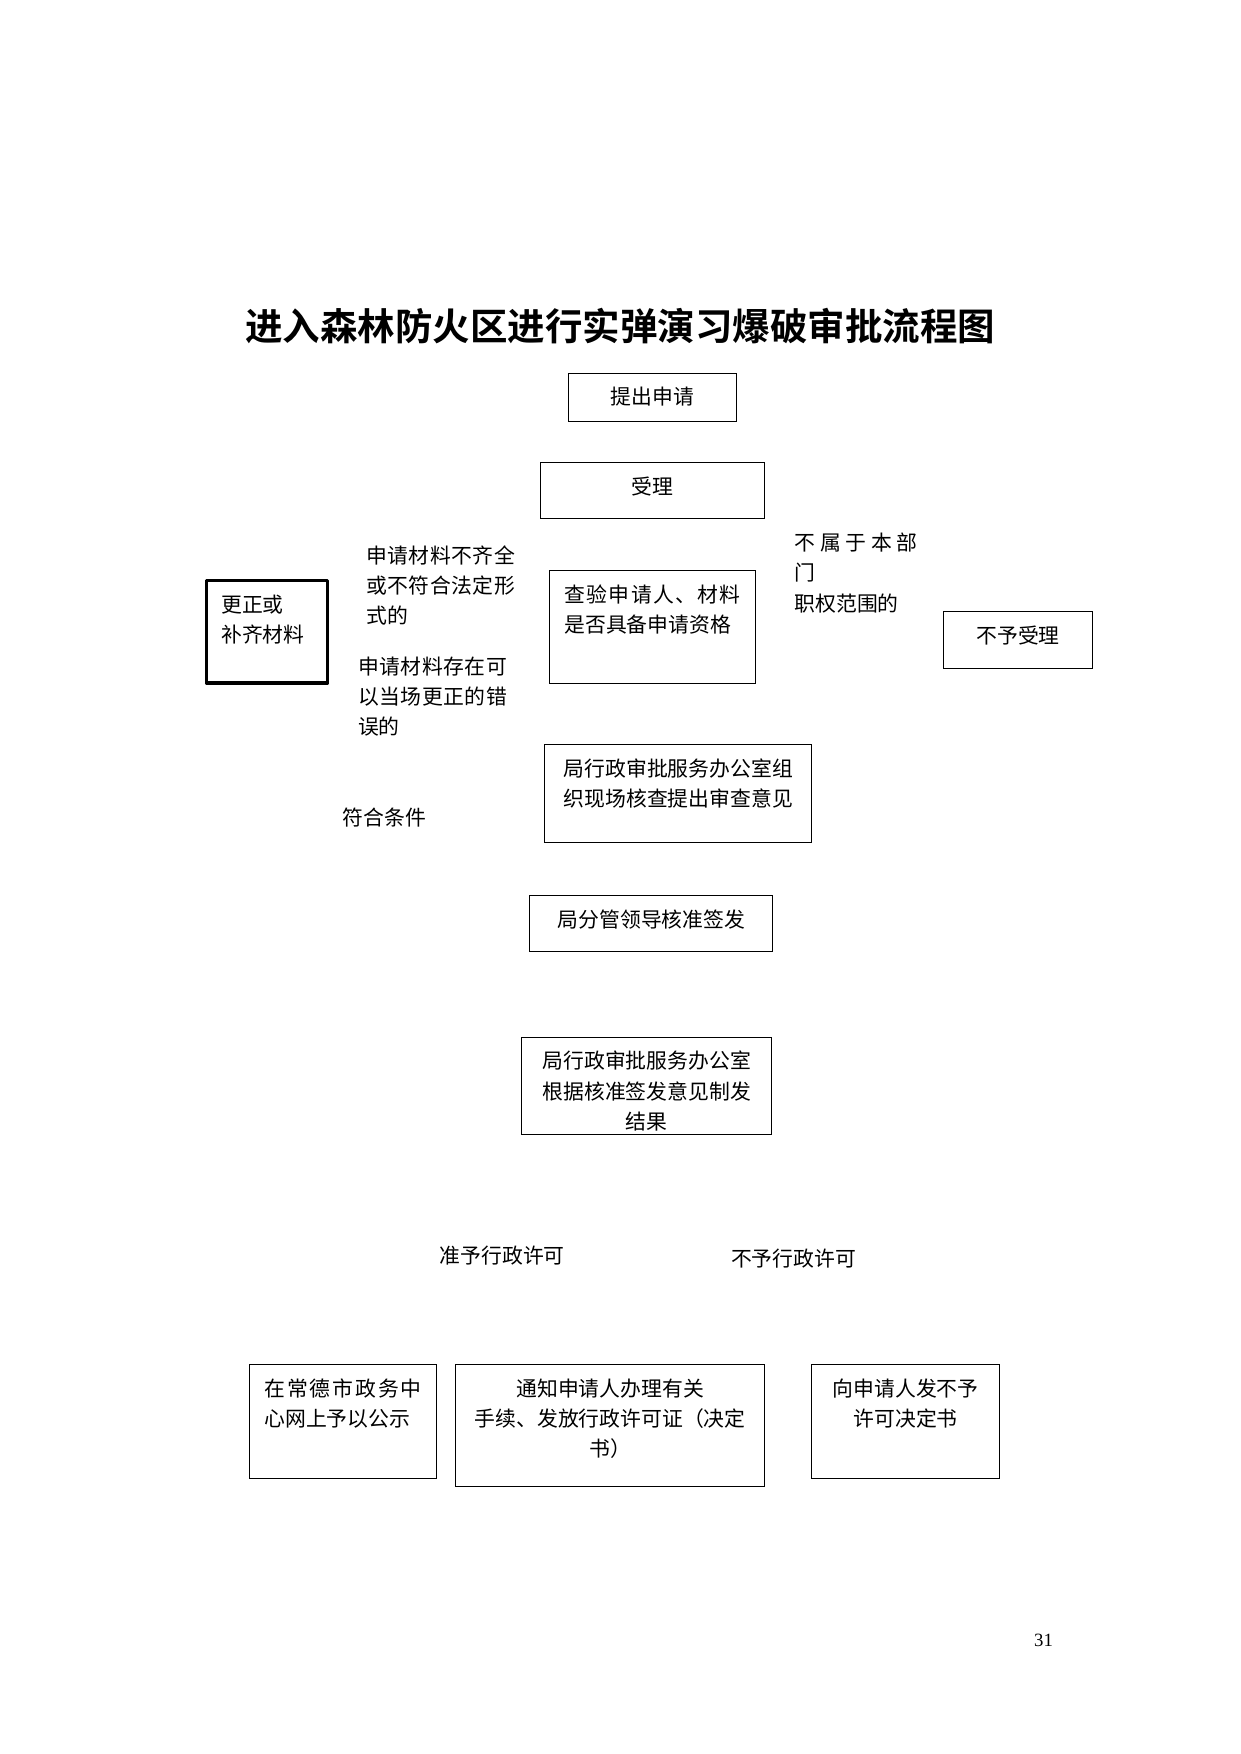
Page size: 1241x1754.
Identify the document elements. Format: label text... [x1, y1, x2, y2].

text 进入森林防火区进行实弹演习爆破审批流程图 [187, 292, 1053, 1559]
